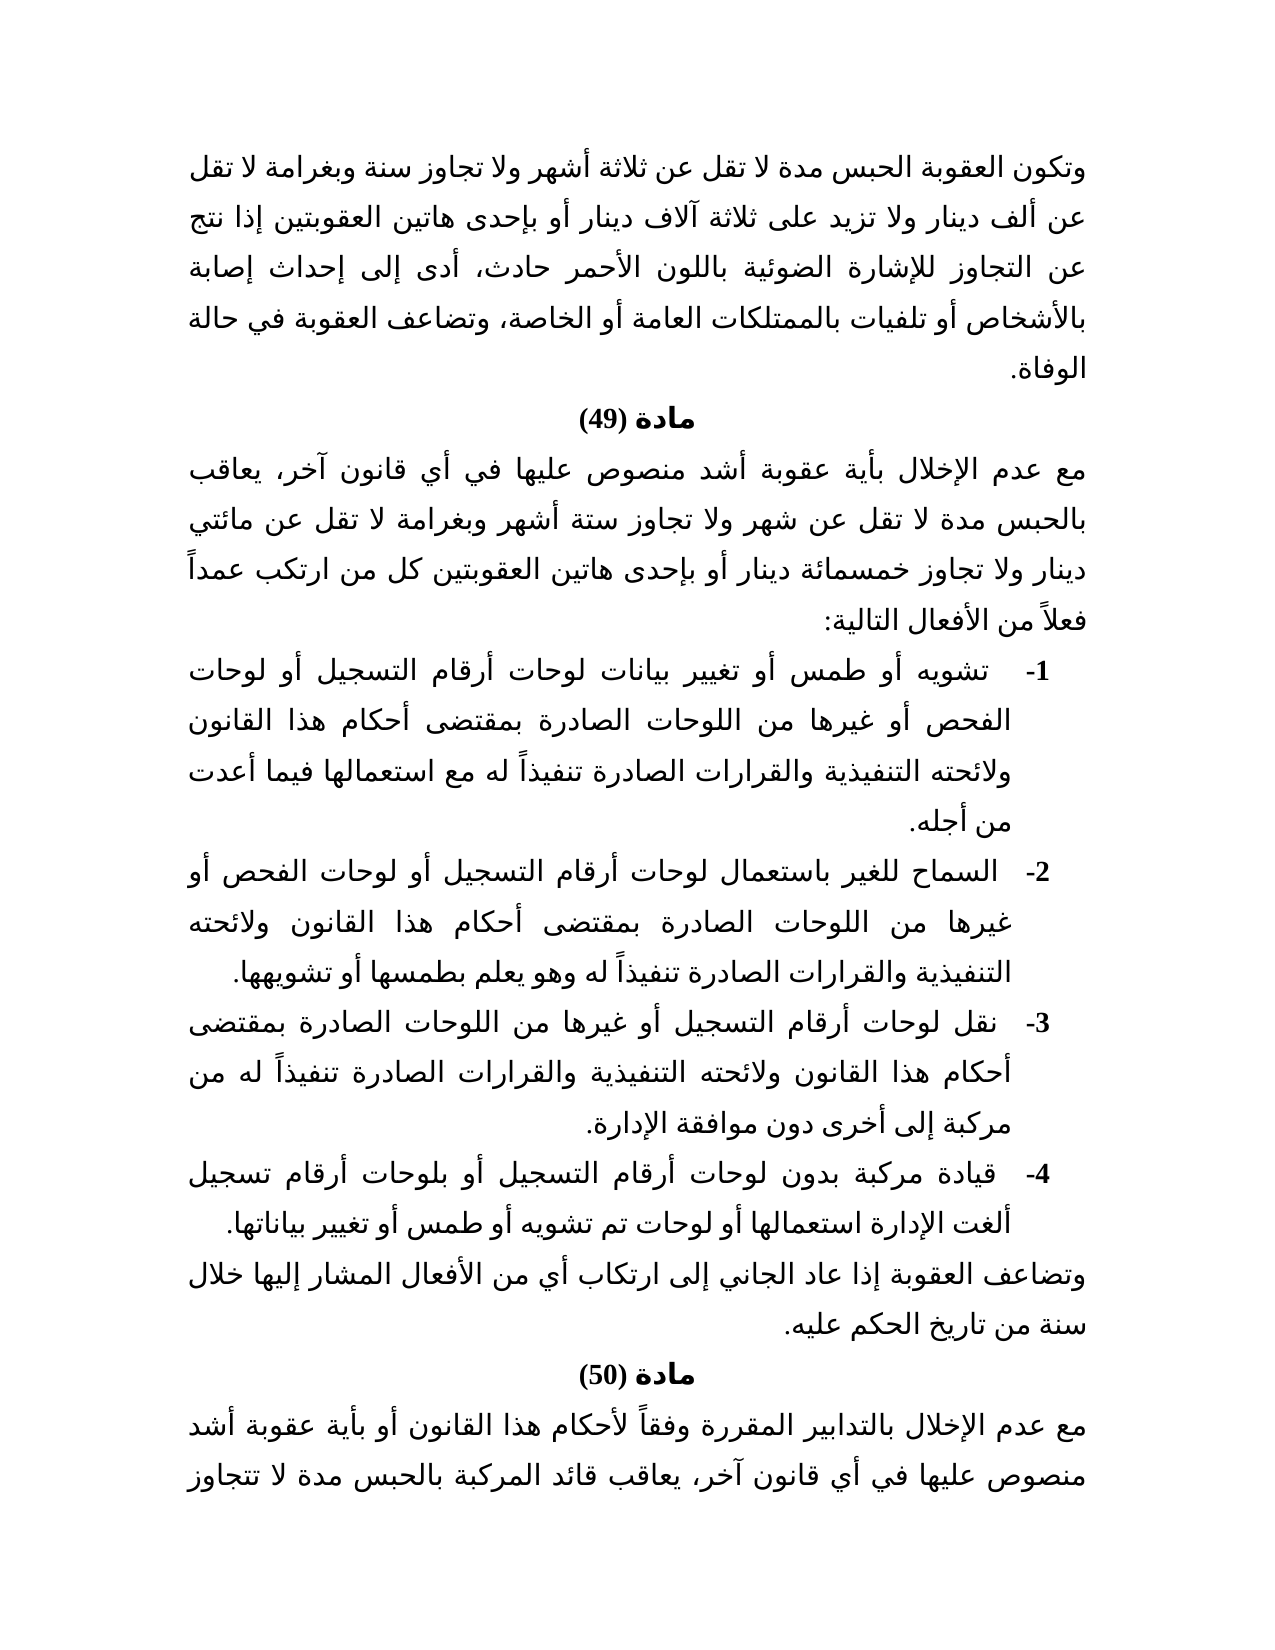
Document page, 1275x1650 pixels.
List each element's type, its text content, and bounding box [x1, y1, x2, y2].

text مادة (50) [187, 1357, 1087, 1391]
text وتضاعف العقوبة إذا عاد الجاني إلى ارتكاب أي من الأفعال المشار إليها خلال سنة من تاريخ الحكم عليه. [187, 1257, 1087, 1341]
list 4- قيادة مركبة بدون لوحات أرقام التسجيل أو بلوحات أرقام تسجيل ألغت الإدارة استعمالها أو لوحات تم تشويه أو طمس أو تغيير بياناتها. [187, 1156, 1050, 1240]
list 1- تشويه أو طمس أو تغيير بيانات لوحات أرقام التسجيل أو لوحات الفحص أو غيرها من اللوحات الصادرة بمقتضى أحكام هذا القانون ولائحته التنفيذية والقرارات الصادرة تنفيذاً له مع استعمالها فيما أعدت من أجله. [187, 653, 1050, 838]
text وتكون العقوبة الحبس مدة لا تقل عن ثلاثة أشهر ولا تجاوز سنة وبغرامة لا تقل عن ألف دينار ولا تزيد على ثلاثة آلاف دينار أو بإحدى هاتين العقوبتين إذا نتج عن التجاوز للإشارة الضوئية باللون الأحمر حادث، أدى إلى إحداث إصابة بالأشخاص أو تلفيات بالممتلكات العامة أو الخاصة، وتضاعف العقوبة في حالة الوفاة. [187, 150, 1087, 385]
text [187, 1408, 1087, 1492]
list 3- نقل لوحات أرقام التسجيل أو غيرها من اللوحات الصادرة بمقتضى أحكام هذا القانون ولائحته التنفيذية والقرارات الصادرة تنفيذاً له من مركبة إلى أخرى دون موافقة الإدارة. [187, 1005, 1050, 1139]
list 2- السماح للغير باستعمال لوحات أرقام التسجيل أو لوحات الفحص أو غيرها من اللوحات الصادرة بمقتضى أحكام هذا القانون ولائحته التنفيذية والقرارات الصادرة تنفيذاً له وهو يعلم بطمسها أو تشويهها. [187, 854, 1050, 988]
text مع عدم الإخلال بأية عقوبة أشد منصوص عليها في أي قانون آخر، يعاقب بالحبس مدة لا تقل عن شهر ولا تجاوز ستة أشهر وبغرامة لا تقل عن مائتي دينار ولا تجاوز خمسمائة دينار أو بإحدى هاتين العقوبتين كل من ارتكب عمداً فعلاً من الأفعال التالية: [187, 452, 1087, 636]
text مادة (49) [187, 402, 1087, 435]
